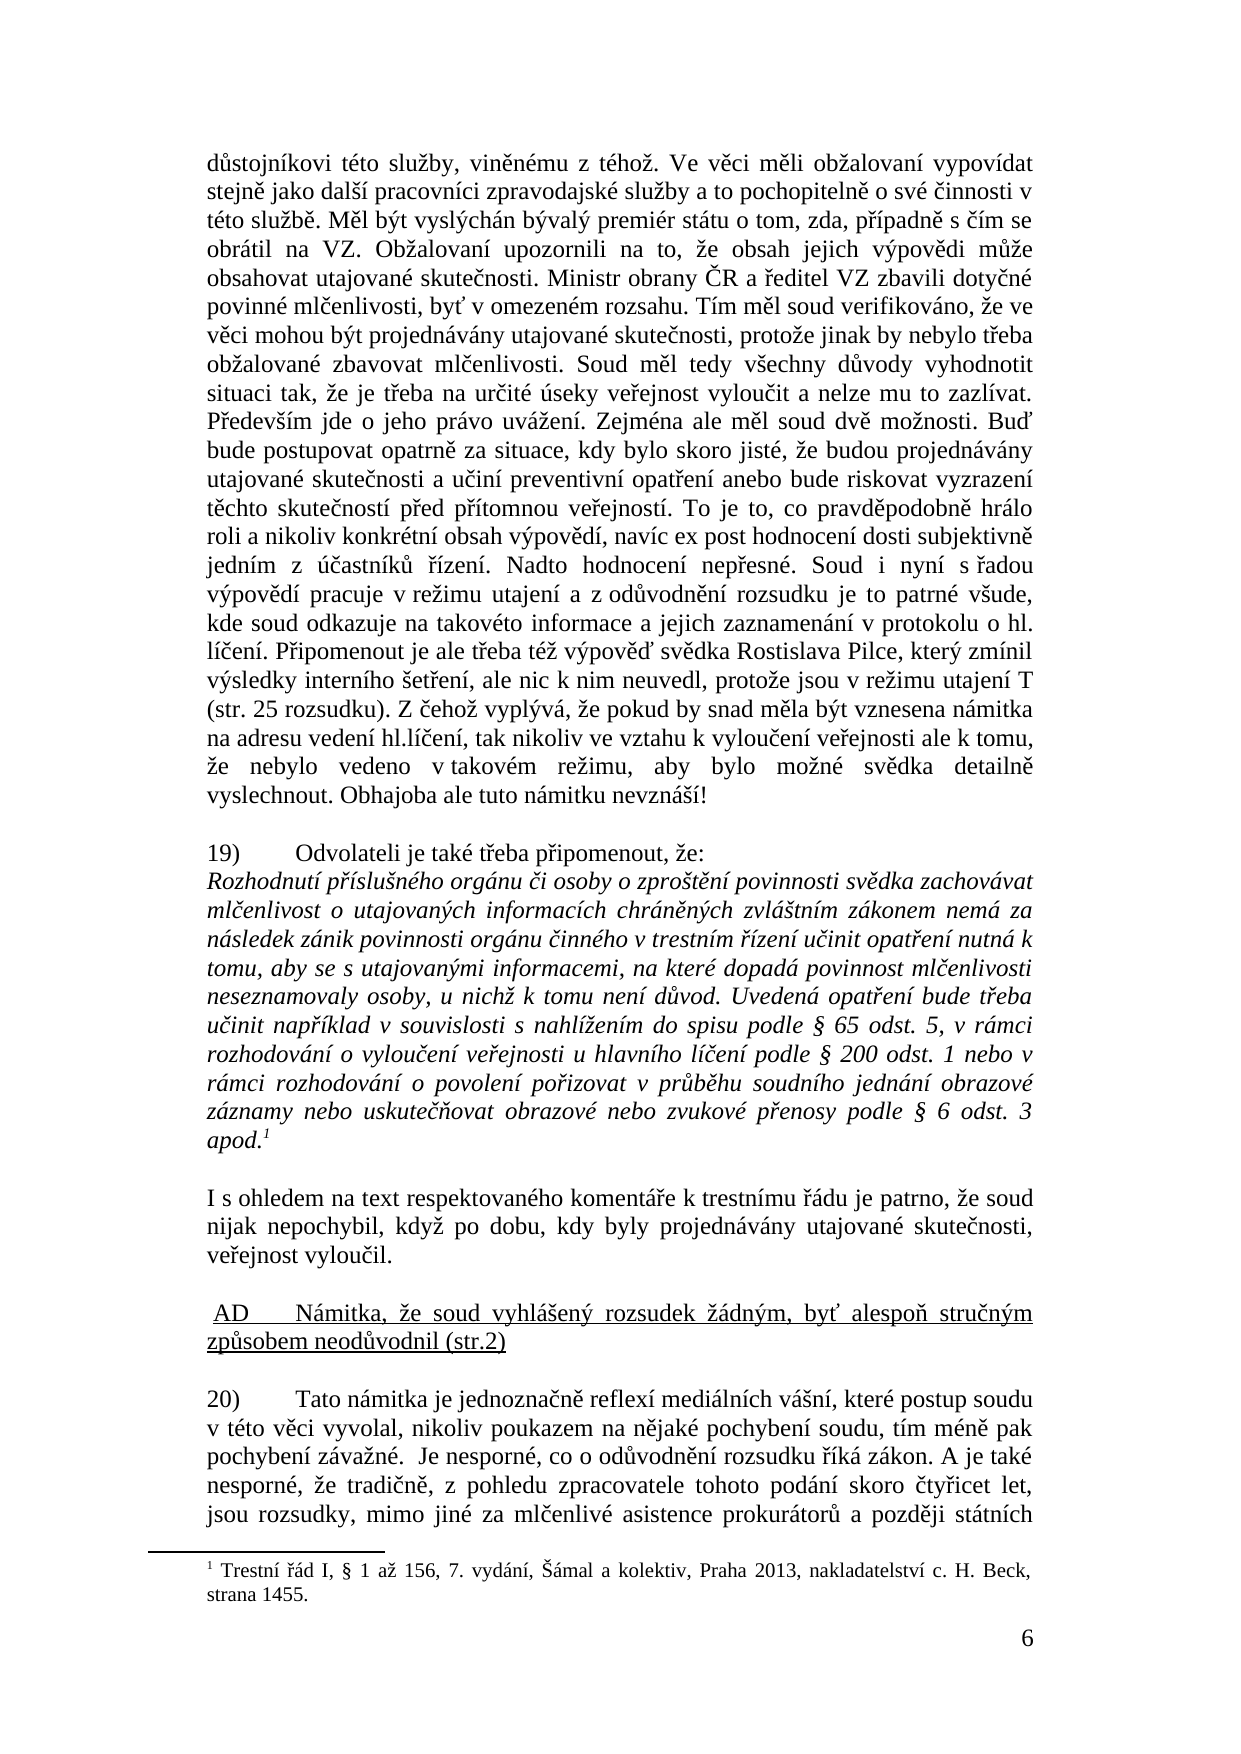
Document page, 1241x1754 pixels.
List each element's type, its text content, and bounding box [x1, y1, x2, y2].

text AD Námitka, že soud vyhlášený rozsudek žádným, byť alespoň stručným způsobem neodůvodnil (str.2) [207, 1298, 1033, 1355]
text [207, 148, 1033, 809]
text Rozhodnutí příslušného orgánu či osoby o zproštění povinnosti svědka zachovávat mlčenlivost o utajovaných informacích chráněných zvláštním zákonem nemá za následek zánik povinnosti orgánu činného v trestním řízení učinit opatření nutná k tomu, aby se s utajovanými informacemi, na které dopadá povinnost mlčenlivosti neseznamovaly osoby, u nichž k tomu není důvod. Uvedená opatření bude třeba učinit například v souvislosti s nahlížením do spisu podle § 65 odst. 5, v rámci rozhodování o vyloučení veřejnosti u hlavního líčení podle § 200 odst. 1 nebo v rámci rozhodování o povolení pořizovat v průběhu soudního jednání obrazové záznamy nebo uskutečňovat obrazové nebo zvukové přenosy podle § 6 odst. 3 apod. [207, 866, 1033, 1154]
text 19) Odvolateli je také třeba připomenout, že: [207, 838, 1033, 866]
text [207, 1384, 1033, 1528]
text I s ohledem na text respektovaného komentáře k trestnímu řádu je patrno, že soud nijak nepochybil, když po dobu, kdy byly projednávány utajované skutečnosti, veřejnost vyloučil. [207, 1183, 1033, 1269]
